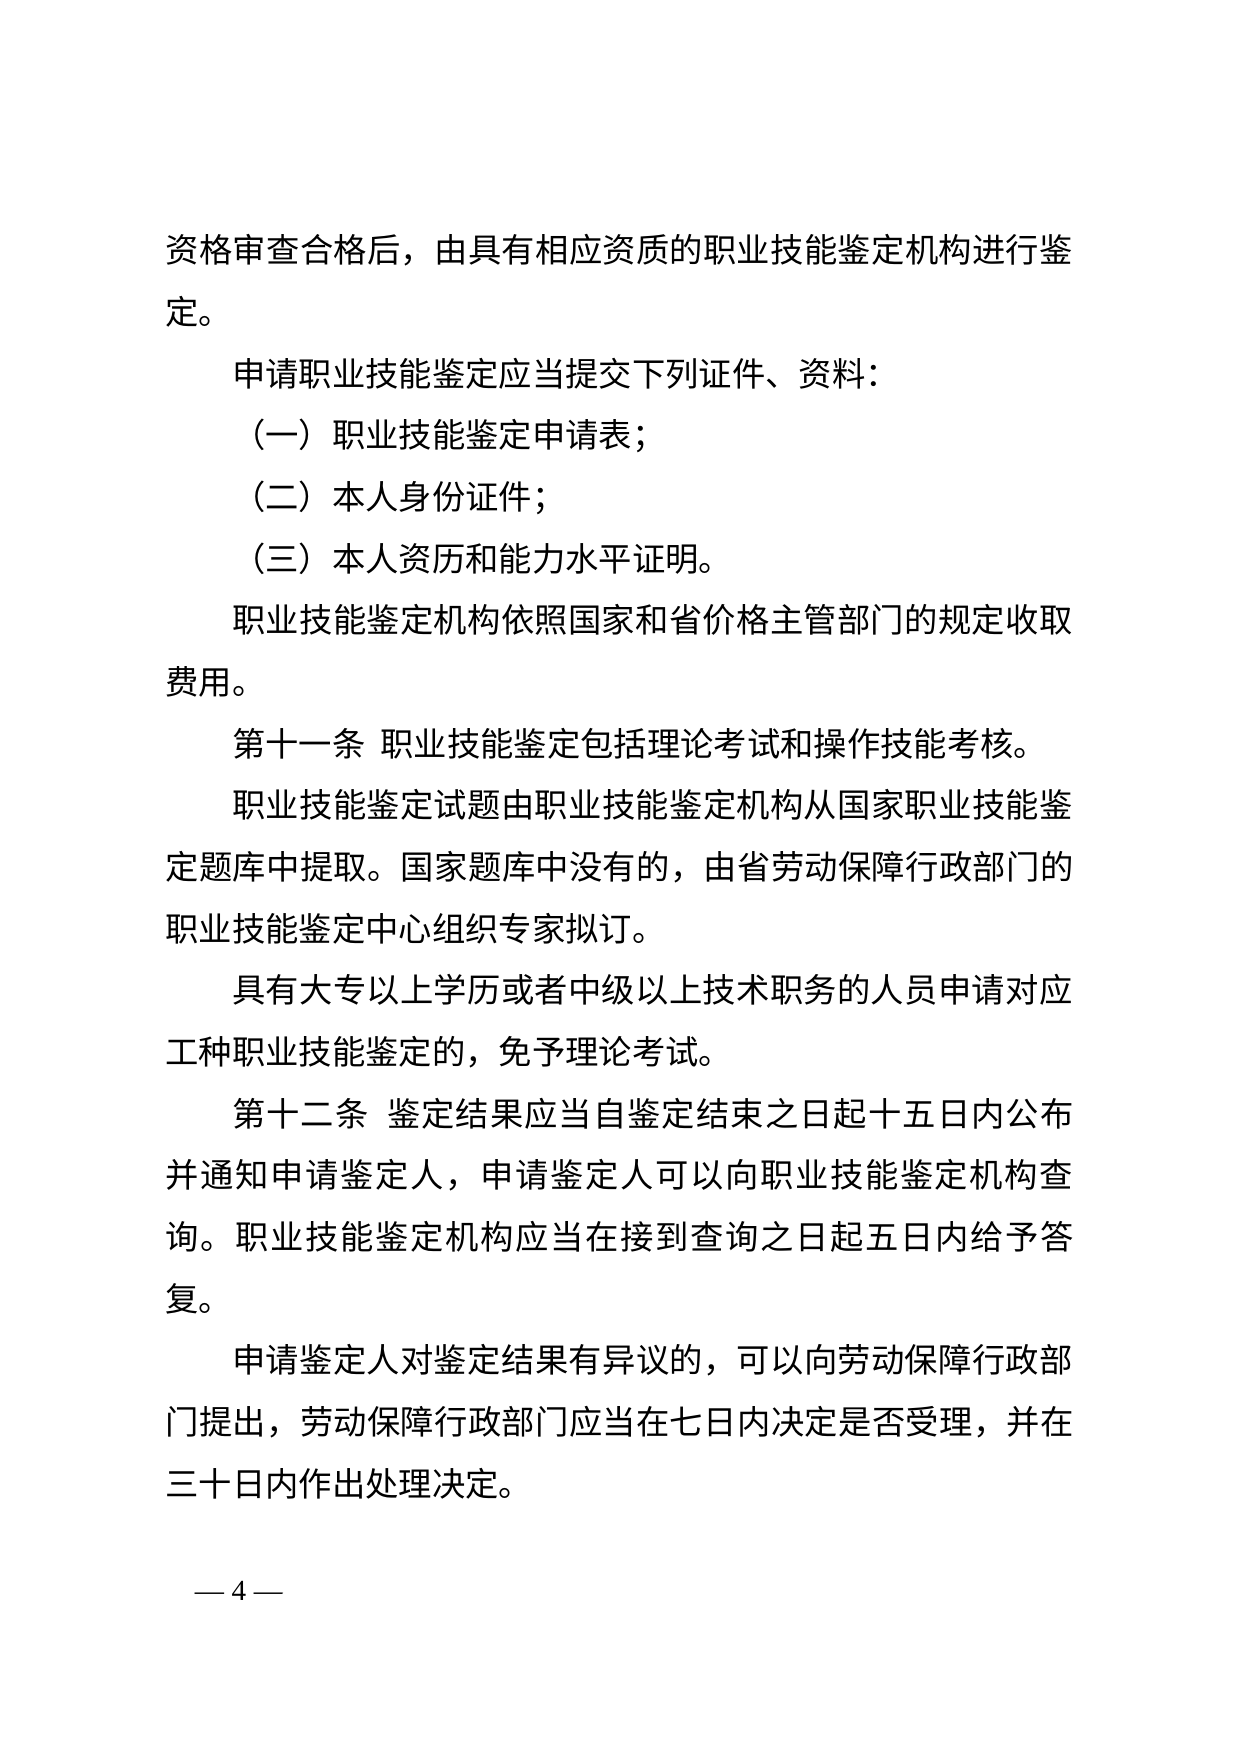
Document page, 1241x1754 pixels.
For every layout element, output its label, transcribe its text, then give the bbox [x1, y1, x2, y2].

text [165, 214, 1075, 337]
text （一）职业技能鉴定申请表； [165, 399, 1075, 460]
text （三）本人资历和能力水平证明。 [165, 522, 1075, 584]
text 职业技能鉴定试题由职业技能鉴定机构从国家职业技能鉴定题库中提取。国家题库中没有的，由省劳动保障行政部门的职业技能鉴定中心组织专家拟订。 [165, 769, 1075, 954]
text （二）本人身份证件； [165, 460, 1075, 522]
text 第十一条 职业技能鉴定包括理论考试和操作技能考核。 [165, 707, 1075, 769]
text 申请鉴定人对鉴定结果有异议的，可以向劳动保障行政部门提出，劳动保障行政部门应当在七日内决定是否受理，并在三十日内作出处理决定。 [165, 1324, 1075, 1509]
text 申请职业技能鉴定应当提交下列证件、资料： [165, 337, 1075, 399]
text 第十二条 鉴定结果应当自鉴定结束之日起十五日内公布并通知申请鉴定人，申请鉴定人可以向职业技能鉴定机构查询。职业技能鉴定机构应当在接到查询之日起五日内给予答复。 [165, 1077, 1075, 1324]
text 具有大专以上学历或者中级以上技术职务的人员申请对应工种职业技能鉴定的，免予理论考试。 [165, 954, 1075, 1077]
text 职业技能鉴定机构依照国家和省价格主管部门的规定收取费用。 [165, 584, 1075, 707]
